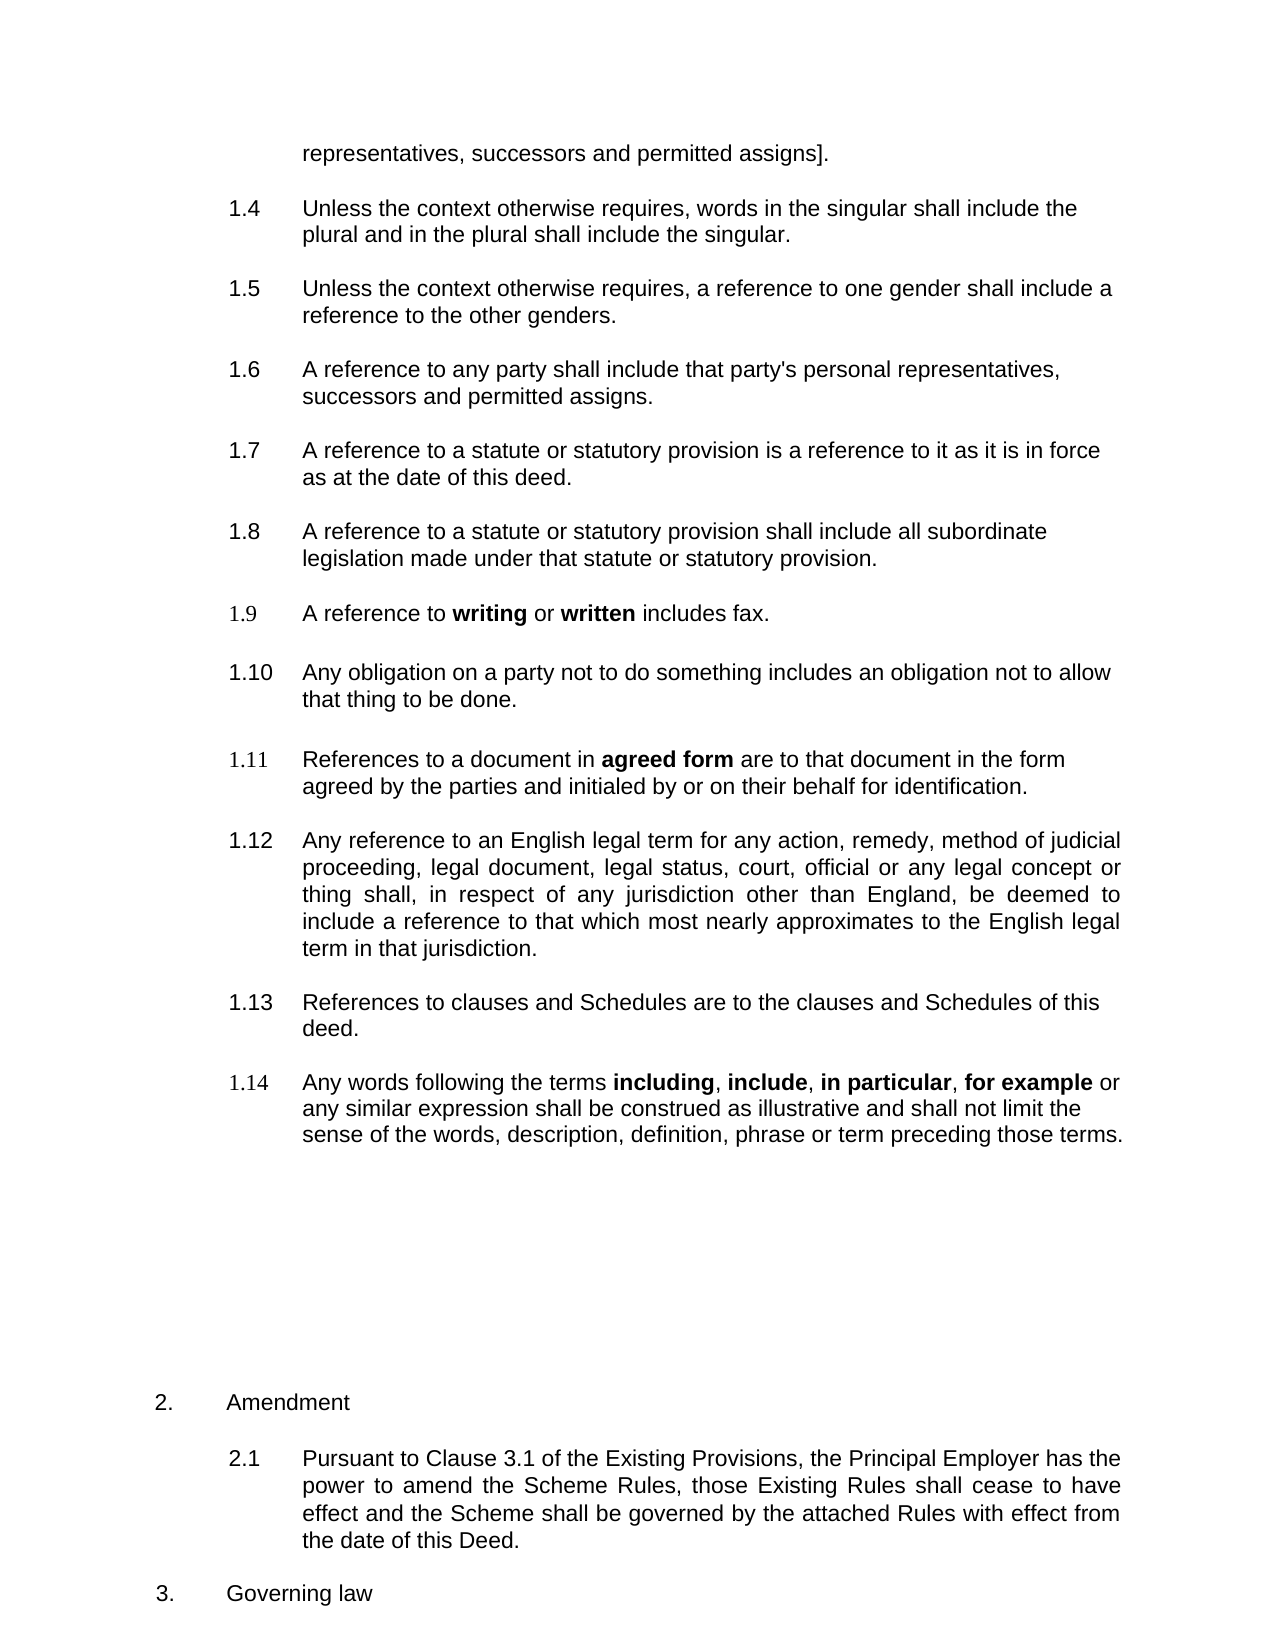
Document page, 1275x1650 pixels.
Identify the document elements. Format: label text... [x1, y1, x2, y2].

list Any reference to an English legal term for any action, remedy, method of judicial proceeding, legal document, legal status, court, official or any legal concept or thing shall, in respect of any jurisdiction other than England, be deemed to include a reference to that which most nearly approximates to the English legal term in that jurisdiction. [228, 827, 1122, 961]
list A reference to a statute or statutory provision is a reference to it as it is in force as at the date of this deed. [228, 437, 1121, 491]
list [228, 139, 1122, 166]
list Unless the context otherwise requires, words in the singular shall include the plural and in the plural shall include the singular. [228, 194, 1122, 248]
list Any words following the terms including, include, in particular, for example or any similar expression shall be construed as illustrative and shall not limit the sense of the words, description, definition, phrase or term preceding those terms. [228, 1068, 1137, 1148]
list A reference to any party shall include that party's personal representatives, successors and permitted assigns. [228, 356, 1122, 410]
list A reference to a statute or statutory provision shall include all subordinate legislation made under that statute or statutory provision. [228, 518, 1121, 572]
list A reference to writing or written includes fax. [228, 599, 1137, 626]
list References to a document in agreed form are to that document in the form agreed by the parties and initialed by or on their behalf for identification. [228, 746, 1122, 799]
list References to clauses and Schedules are to the clauses and Schedules of this deed. [228, 989, 1137, 1042]
list Amendment [154, 1389, 1122, 1415]
list Unless the context otherwise requires, a reference to one gender shall include a reference to the other genders. [228, 275, 1122, 329]
text 2.1 Pursuant to Clause 3.1 of the Existing Provisions, the Principal Employer has the power to amend the Scheme Rules, those Existing Rules shall cease to have effect and the Scheme shall be governed by the attached Rules with effect from the date of this Deed. [228, 1445, 1122, 1553]
list Governing law [156, 1580, 1137, 1607]
list Any obligation on a party not to do something includes an obligation not to allow that thing to be done. [228, 659, 1122, 712]
